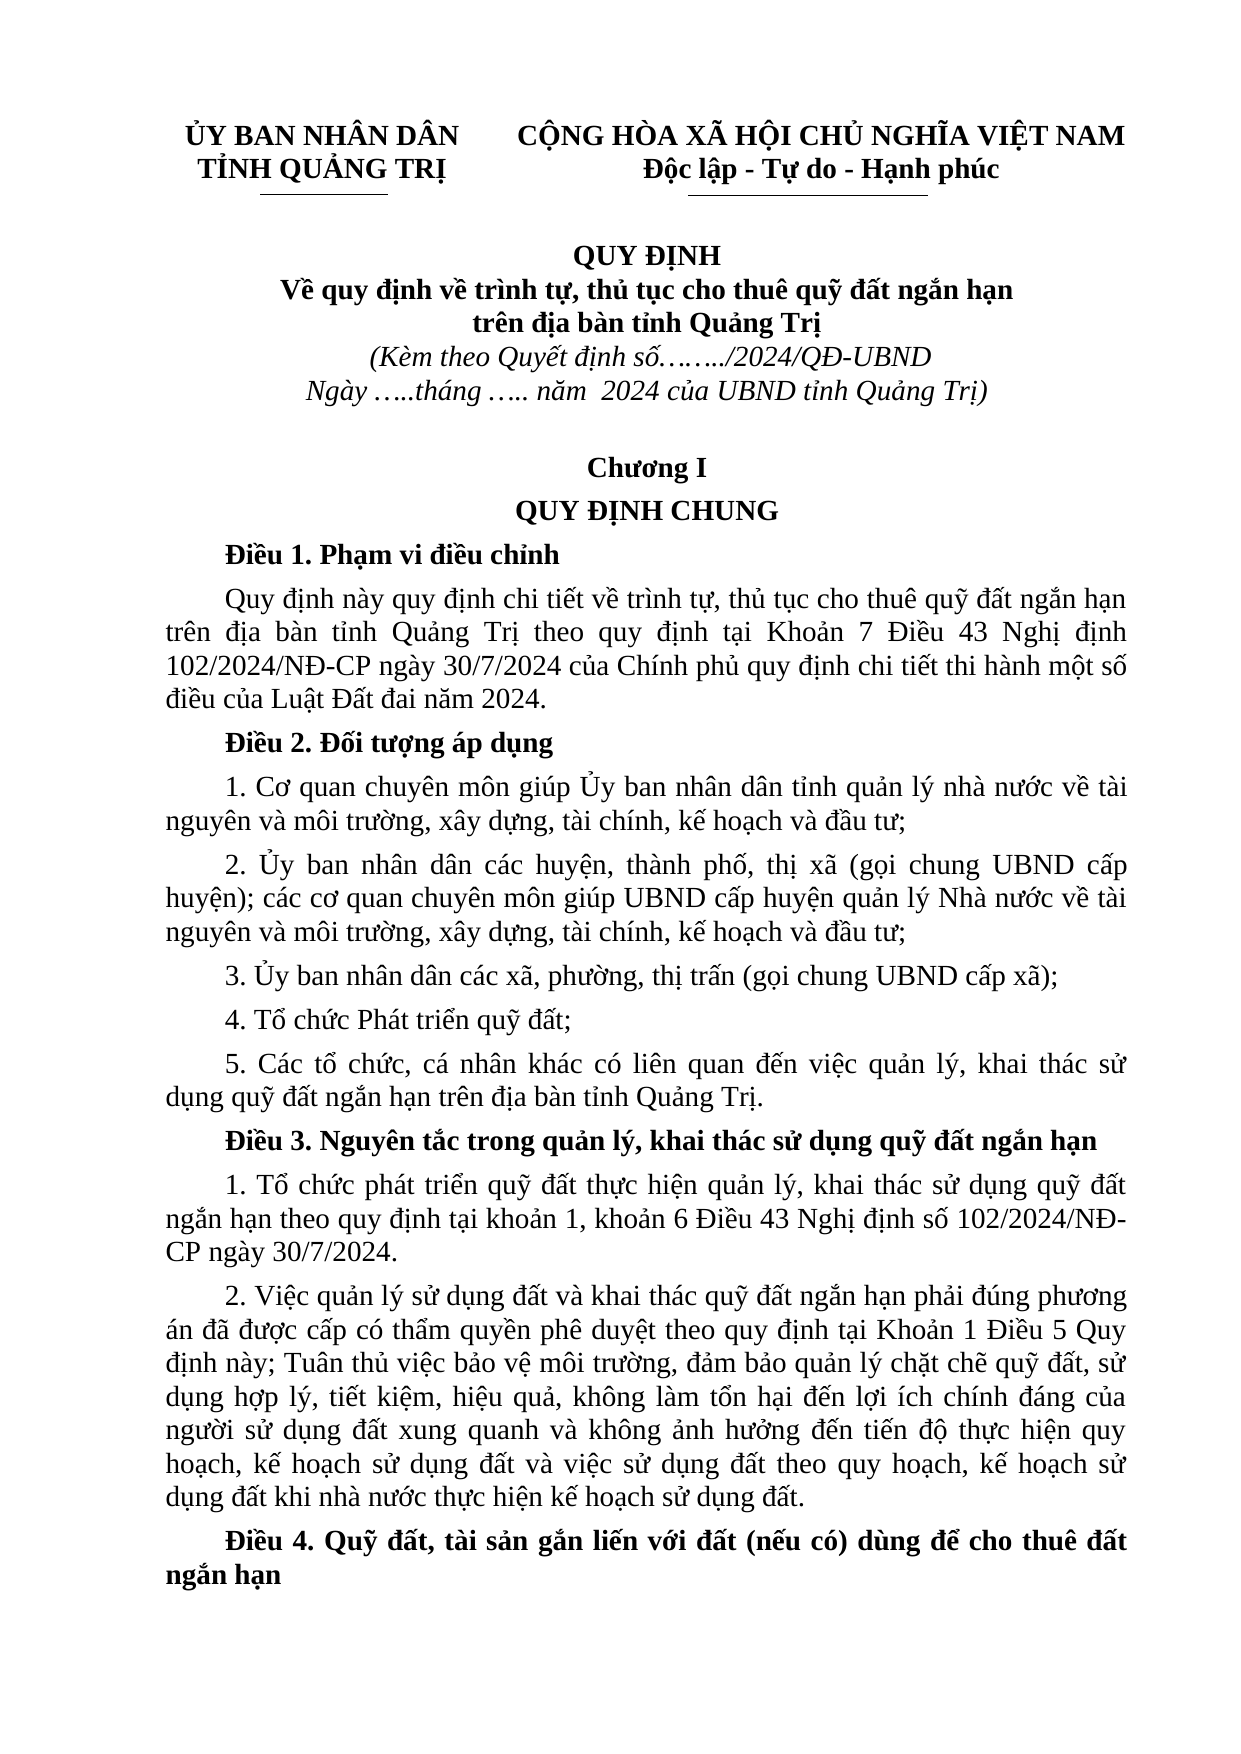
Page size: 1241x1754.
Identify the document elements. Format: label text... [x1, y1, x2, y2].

text Điều 3. Nguyên tắc trong quản lý, khai thác sử dụng quỹ đất ngắn hạn [165, 1123, 1128, 1157]
text 2. Việc quản lý sử dụng đất và khai thác quỹ đất ngắn hạn phải đúng phương án đã được cấp có thẩm quyền phê duyệt theo quy định tại Khoản 1 Điều 5 Quy định này; Tuân thủ việc bảo vệ môi trường, đảm bảo quản lý chặt chẽ quỹ đất, sử dụng hợp lý, tiết kiệm, hiệu quả, không làm tổn hại đến lợi ích chính đáng của người sử dụng đất xung quanh và không ảnh hưởng đến tiến độ thực hiện quy hoạch, kế hoạch sử dụng đất và việc sử dụng đất theo quy hoạch, kế hoạch sử dụng đất khi nhà nước thực hiện kế hoạch sử dụng đất. [165, 1278, 1128, 1513]
subtitle Điều 4. Quỹ đất, tài sản gắn liến với đất (nếu có) dùng để cho thuê đất ngắn hạn [165, 1523, 1128, 1591]
text QUY ĐỊNH [165, 238, 1128, 272]
subtitle Điều 2. Đối tượng áp dụng [165, 725, 1128, 759]
text Quy định này quy định chi tiết về trình tự, thủ tục cho thuê quỹ đất ngắn hạn trên địa bàn tỉnh Quảng Trị theo quy định tại Khoản 7 Điều 43 Nghị định 102/2024/NĐ-CP ngày 30/7/2024 của Chính phủ quy định chi tiết thi hành một số điều của Luật Đất đai năm 2024. [165, 581, 1128, 715]
text Ngày …..tháng ….. năm 2024 của UBND tỉnh Quảng Trị) [165, 373, 1128, 406]
text 4. Tổ chức Phát triển quỹ đất; [165, 1002, 1128, 1035]
text 1. Tổ chức phát triển quỹ đất thực hiện quản lý, khai thác sử dụng quỹ đất ngắn hạn theo quy định tại khoản 1, khoản 6 Điều 43 Nghị định số 102/2024/NĐ-CP ngày 30/7/2024. [165, 1167, 1128, 1268]
text 2. Ủy ban nhân dân các huyện, thành phố, thị xã (gọi chung UBND cấp huyện); các cơ quan chuyên môn giúp UBND cấp huyện quản lý Nhà nước về tài nguyên và môi trường, xây dựng, tài chính, kế hoạch và đầu tư; [165, 847, 1128, 947]
text trên địa bàn tỉnh Quảng Trị [165, 306, 1128, 339]
text (Kèm theo Quyết định số……../2024/QĐ-UBND [165, 339, 1128, 373]
text 1. Cơ quan chuyên môn giúp Ủy ban nhân dân tỉnh quản lý nhà nước về tài nguyên và môi trường, xây dựng, tài chính, kế hoạch và đầu tư; [165, 769, 1128, 836]
table_cell ỦY BAN NHÂN DÂN TỈNH QUẢNG TRỊ [154, 118, 489, 195]
text 5. Các tổ chức, cá nhân khác có liên quan đến việc quản lý, khai thác sử dụng quỹ đất ngắn hạn trên địa bàn tỉnh Quảng Trị. [165, 1046, 1128, 1113]
table_cell CỘNG HÒA XÃ HỘI CHỦ NGHĨA VIỆT NAM Độc lập - Tự do - Hạnh phúc [489, 118, 1153, 195]
subtitle Điều 1. Phạm vi điều chỉnh [165, 537, 1128, 570]
text Về quy định về trình tự, thủ tục cho thuê quỹ đất ngắn hạn [165, 272, 1128, 306]
text 3. Ủy ban nhân dân các xã, phường, thị trấn (gọi chung UBND cấp xã); [165, 958, 1128, 991]
text Chương I [165, 450, 1128, 483]
text QUY ĐỊNH CHUNG [165, 493, 1128, 527]
